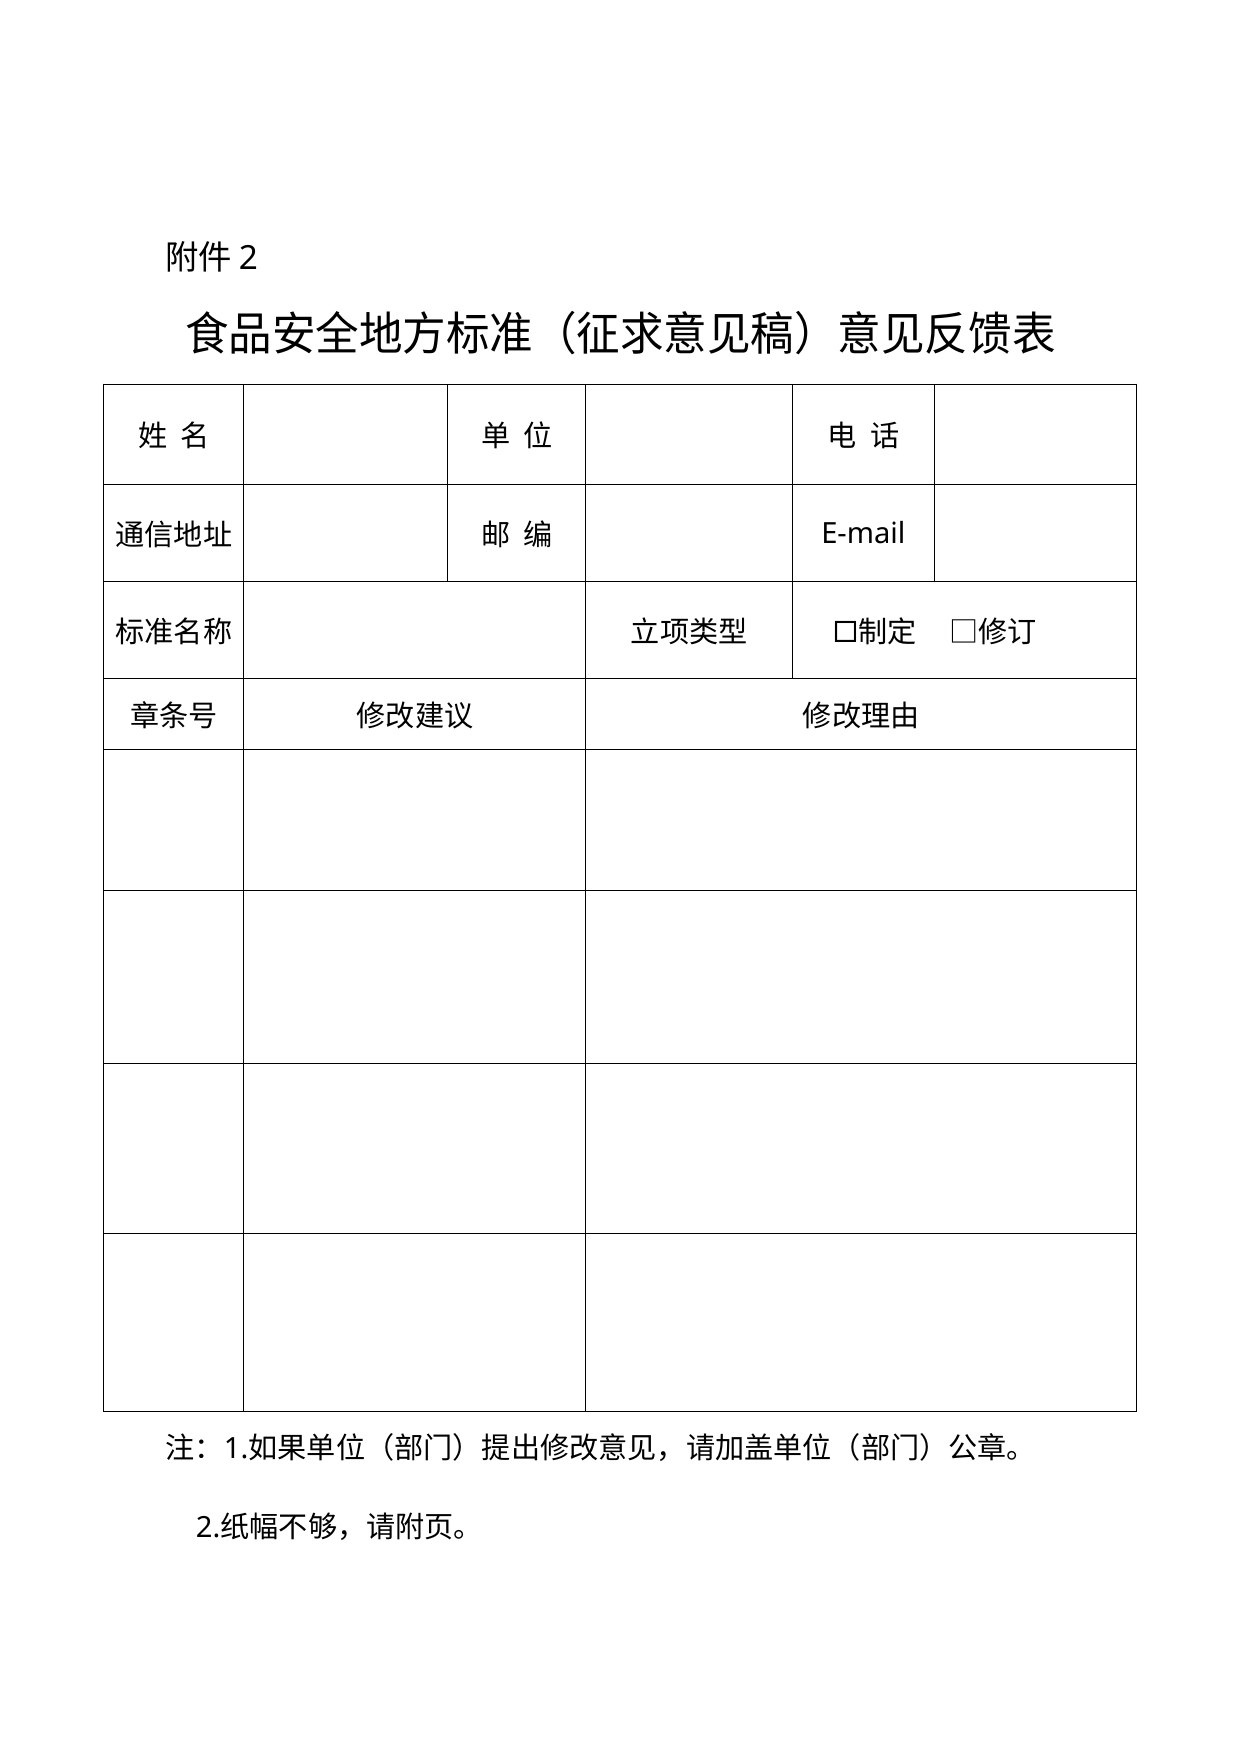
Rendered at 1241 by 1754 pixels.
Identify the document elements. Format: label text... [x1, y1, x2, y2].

table_cell E-mail [793, 485, 934, 581]
table_cell [586, 891, 1136, 1062]
text 附件2 [165, 221, 1075, 281]
table_cell [244, 1234, 585, 1411]
table_cell 立项类型 [586, 582, 792, 678]
table_header [935, 385, 1136, 483]
table_cell [586, 1064, 1136, 1233]
table_header [244, 385, 447, 483]
table_cell [935, 485, 1136, 581]
table_cell [244, 485, 447, 581]
table_cell [244, 1064, 585, 1233]
table_cell [104, 1064, 243, 1233]
table_cell 修改建议 [244, 679, 585, 749]
table_cell [244, 750, 585, 890]
text 注：1.如果单位（部门）提出修改意见，请加盖单位（部门）公章。 [165, 1412, 1075, 1470]
table_cell [104, 1234, 243, 1411]
table_cell [586, 750, 1136, 890]
table_cell 制定 □修订 [793, 582, 1136, 678]
table_cell 章条号 [104, 679, 243, 749]
text 食品安全地方标准（征求意见稿）意见反馈表 [165, 302, 1075, 363]
table_cell 通信地址 [104, 485, 243, 581]
table_cell [104, 750, 243, 890]
table_header [586, 385, 792, 483]
table_cell 标准名称 [104, 582, 243, 678]
table_cell 修改理由 [586, 679, 1136, 749]
table_header 电 话 [793, 385, 934, 483]
text 2.纸幅不够，请附页。 [165, 1491, 1075, 1549]
table_cell [104, 891, 243, 1062]
table_cell 邮 编 [448, 485, 585, 581]
table_cell [586, 1234, 1136, 1411]
table_cell [244, 891, 585, 1062]
table_cell [586, 485, 792, 581]
table_cell [244, 582, 585, 678]
table_header 单 位 [448, 385, 585, 483]
table_header 姓 名 [104, 385, 243, 483]
